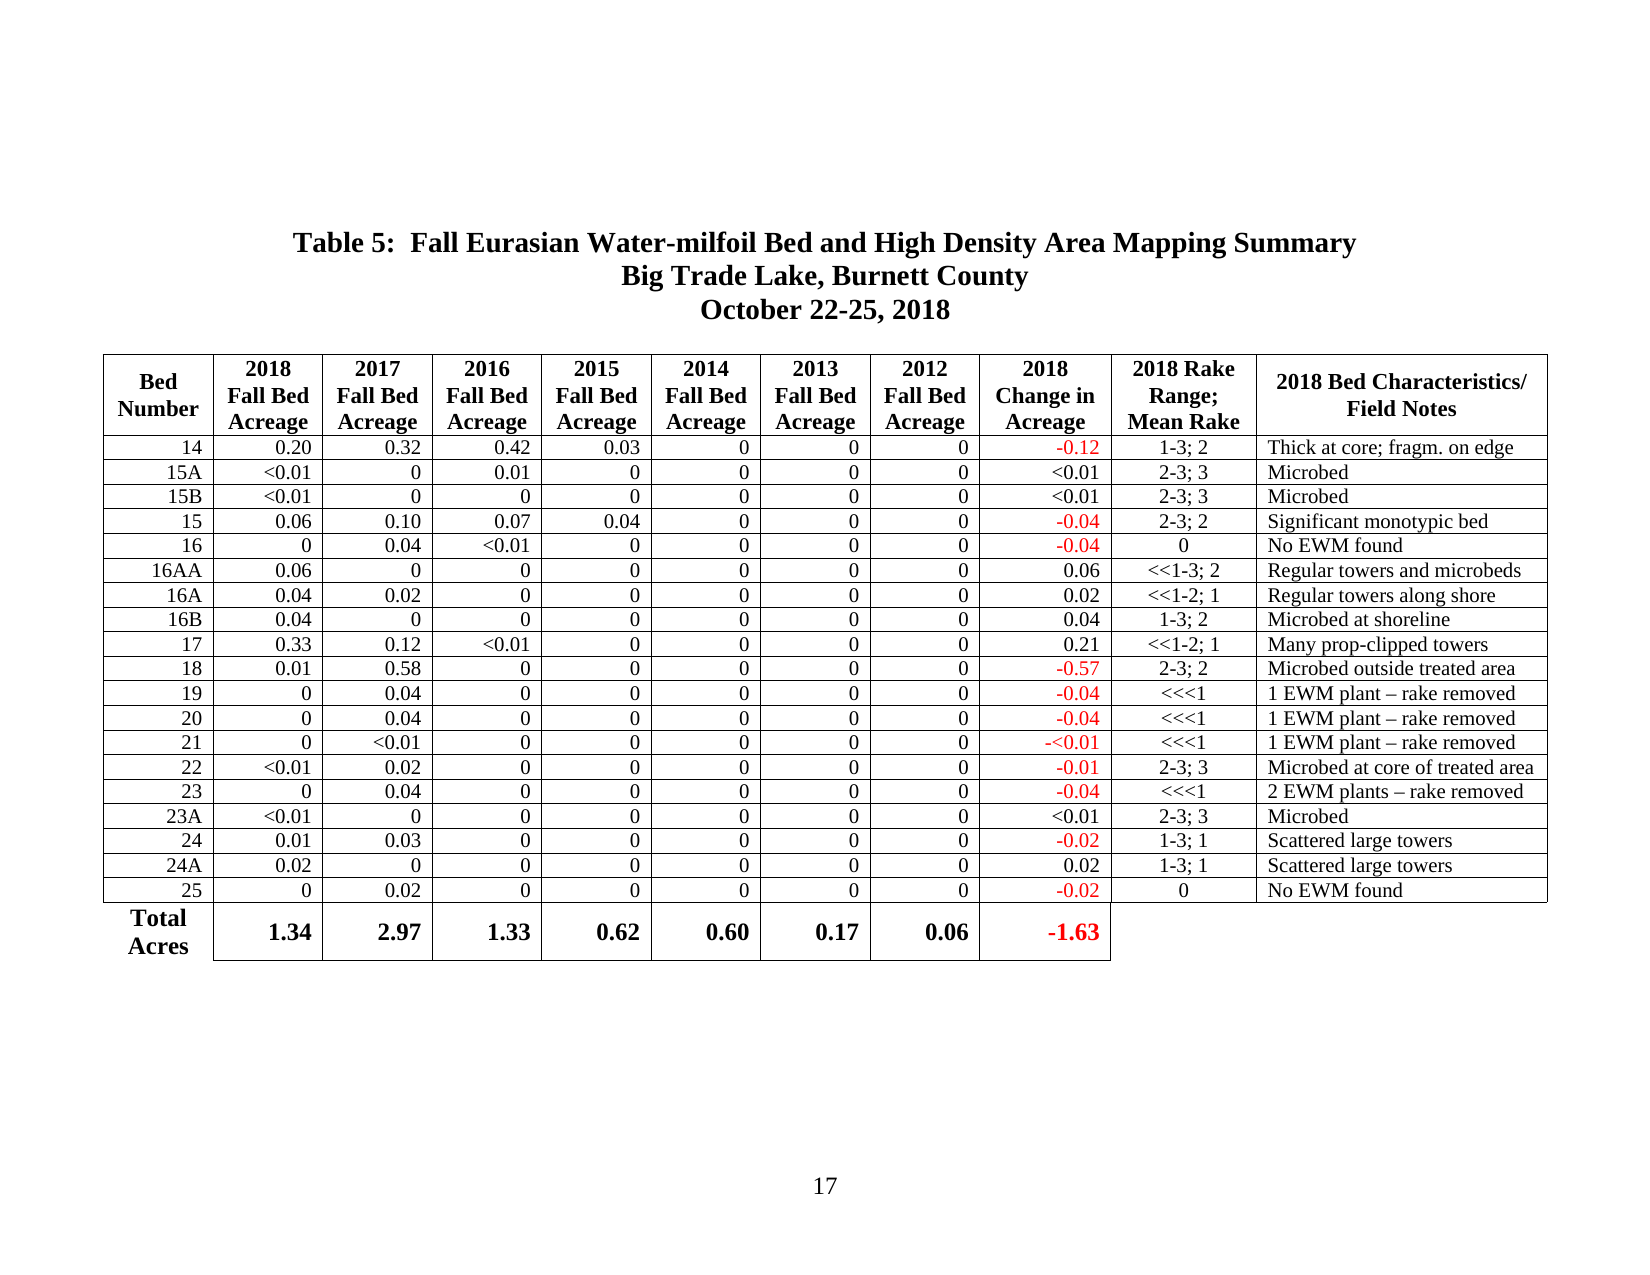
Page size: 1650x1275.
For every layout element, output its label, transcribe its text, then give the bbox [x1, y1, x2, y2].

table_cell 1.34 [214, 903, 322, 960]
table_cell 0 [542, 632, 651, 656]
table_cell 0 [652, 878, 760, 902]
table_cell 1 EWM plant – rake removed [1257, 681, 1547, 705]
table_cell 0 [542, 559, 651, 582]
table_cell 0 [323, 804, 432, 828]
table_cell <<1-2; 1 [1112, 583, 1256, 607]
table_cell 15 [104, 509, 213, 533]
table_cell 0.21 [980, 632, 1111, 656]
table_cell 0 [871, 632, 979, 656]
table_cell 16AA [104, 559, 213, 582]
table_cell 0 [761, 681, 870, 705]
table_cell 25 [104, 878, 213, 902]
table_cell 0 [761, 632, 870, 656]
table_cell Microbed [1257, 804, 1547, 828]
table_cell 0 [871, 681, 979, 705]
table_cell 0 [871, 829, 979, 852]
table_cell 0.06 [871, 903, 979, 960]
table_cell 0.04 [980, 608, 1111, 631]
table_cell <0.01 [214, 755, 322, 779]
table_cell 0 [214, 534, 322, 557]
table_cell 0 [433, 755, 541, 779]
table_cell 0.01 [214, 829, 322, 852]
table_cell 0 [433, 804, 541, 828]
table_cell Microbed outside treated area [1257, 657, 1547, 680]
table_cell 0.02 [214, 854, 322, 877]
table_cell 0 [433, 829, 541, 852]
table_cell -0.04 [980, 681, 1111, 705]
table_cell Total Acres [103, 903, 213, 960]
table_cell 0 [542, 854, 651, 877]
table_cell 0 [542, 657, 651, 680]
table_cell 0 [761, 559, 870, 582]
table_cell 0 [542, 780, 651, 803]
table_cell 0 [761, 804, 870, 828]
table_cell 0.42 [433, 436, 541, 459]
table_header 2018 Change in Acreage [980, 355, 1111, 434]
table_cell 0.12 [323, 632, 432, 656]
table_cell 0.04 [323, 534, 432, 557]
table_cell 0.02 [980, 854, 1111, 877]
table_cell 23A [104, 804, 213, 828]
table_cell 0 [761, 460, 870, 484]
table_cell 0.58 [323, 657, 432, 680]
table_cell 0 [542, 804, 651, 828]
table_cell 0 [871, 755, 979, 779]
table_cell 0.01 [433, 460, 541, 484]
table_cell 0.02 [323, 878, 432, 902]
table_cell 0 [761, 657, 870, 680]
table_cell 20 [104, 706, 213, 729]
table_cell 0 [433, 583, 541, 607]
table_cell -0.12 [980, 436, 1111, 459]
table_cell <0.01 [980, 485, 1111, 508]
table_cell 0 [214, 706, 322, 729]
table_cell 0 [652, 829, 760, 852]
table_cell 0.03 [542, 436, 651, 459]
table_cell 1.33 [433, 903, 541, 960]
table_cell 0 [542, 485, 651, 508]
table_cell 0.04 [323, 706, 432, 729]
table_cell 1-3; 2 [1112, 608, 1256, 631]
table_cell 0.20 [214, 436, 322, 459]
table_cell 0.04 [542, 509, 651, 533]
table_header 2015 Fall Bed Acreage [542, 355, 651, 434]
table_cell <0.01 [980, 460, 1111, 484]
table_header 2012 Fall Bed Acreage [871, 355, 979, 434]
table_cell 0.06 [214, 559, 322, 582]
table_cell 0 [871, 436, 979, 459]
table_cell 0 [871, 731, 979, 754]
table_header 2018 Rake Range; Mean Rake [1112, 355, 1256, 434]
table_header 2018 Fall Bed Acreage [214, 355, 322, 434]
table_cell 0 [323, 854, 432, 877]
table_cell 14 [104, 436, 213, 459]
table_cell 24 [104, 829, 213, 852]
table_cell 0 [761, 583, 870, 607]
table_cell <<1-3; 2 [1112, 559, 1256, 582]
table_cell 0 [214, 780, 322, 803]
table_cell 0 [433, 559, 541, 582]
table_cell <<1-2; 1 [1112, 632, 1256, 656]
table_cell -1.63 [980, 903, 1110, 960]
table_cell 0 [871, 657, 979, 680]
table_cell -<0.01 [980, 731, 1111, 754]
table_cell 0 [542, 731, 651, 754]
table_cell 0 [214, 878, 322, 902]
table_cell 0.62 [542, 903, 651, 960]
table_cell 0 [761, 780, 870, 803]
table_cell 0 [652, 780, 760, 803]
table_cell 15A [104, 460, 213, 484]
table_cell 0 [1112, 534, 1256, 557]
table_cell 19 [104, 681, 213, 705]
table_cell 0 [214, 731, 322, 754]
table_cell 1-3; 2 [1112, 436, 1256, 459]
table_cell -0.04 [980, 706, 1111, 729]
table_cell 0 [652, 608, 760, 631]
table_header 2016 Fall Bed Acreage [433, 355, 541, 434]
table_cell 0.07 [433, 509, 541, 533]
table_cell 0 [542, 755, 651, 779]
table_cell 0 [652, 534, 760, 557]
table_cell <0.01 [433, 534, 541, 557]
table_cell 0 [652, 460, 760, 484]
table_cell <0.01 [214, 460, 322, 484]
table_cell 0.03 [323, 829, 432, 852]
table_cell 0 [433, 657, 541, 680]
table_cell 2-3; 2 [1112, 657, 1256, 680]
table_cell 0 [433, 706, 541, 729]
table_cell 21 [104, 731, 213, 754]
table_header 2018 Bed Characteristics/ Field Notes [1257, 355, 1547, 434]
table_cell 0 [652, 583, 760, 607]
table_cell 0 [652, 485, 760, 508]
table_cell -0.57 [980, 657, 1111, 680]
table_cell 0 [542, 681, 651, 705]
table_cell 0 [652, 706, 760, 729]
table_cell 0 [761, 878, 870, 902]
table_cell 0 [871, 854, 979, 877]
table_cell Microbed [1257, 485, 1547, 508]
table_cell 0.04 [323, 780, 432, 803]
table_cell 0 [871, 460, 979, 484]
table_cell 2-3; 3 [1112, 460, 1256, 484]
table_cell 0 [652, 509, 760, 533]
table_cell Thick at core; fragm. on edge [1257, 436, 1547, 459]
table_cell 0 [761, 608, 870, 631]
table_cell 0 [652, 681, 760, 705]
table_cell 0.32 [323, 436, 432, 459]
table_cell 2-3; 3 [1112, 755, 1256, 779]
table_cell 0.10 [323, 509, 432, 533]
table_cell Significant monotypic bed [1257, 509, 1547, 533]
table_cell Microbed [1257, 460, 1547, 484]
table_cell 0 [871, 706, 979, 729]
table_cell <0.01 [214, 485, 322, 508]
table_cell 0 [323, 460, 432, 484]
table_cell 0 [542, 829, 651, 852]
table_cell 17 [104, 632, 213, 656]
table_cell <0.01 [980, 804, 1111, 828]
table_header 2013 Fall Bed Acreage [761, 355, 870, 434]
table_cell 0.17 [761, 903, 870, 960]
table_cell [1111, 903, 1547, 960]
table_cell <<<1 [1112, 731, 1256, 754]
table_cell 0 [542, 460, 651, 484]
table_cell 0.33 [214, 632, 322, 656]
table_cell 23 [104, 780, 213, 803]
table_cell No EWM found [1257, 878, 1547, 902]
table_cell 0 [542, 608, 651, 631]
table_cell 0 [214, 681, 322, 705]
table_cell 0 [871, 608, 979, 631]
table_cell 0.04 [214, 608, 322, 631]
table_cell -0.01 [980, 755, 1111, 779]
table_cell 2-3; 2 [1112, 509, 1256, 533]
table_cell 0 [761, 509, 870, 533]
table_cell 0 [761, 829, 870, 852]
table_cell <<<1 [1112, 681, 1256, 705]
table_cell 0.02 [980, 583, 1111, 607]
table_cell 0 [542, 878, 651, 902]
text Big Trade Lake, Burnett County [150, 258, 1500, 292]
table_cell 2-3; 3 [1112, 485, 1256, 508]
table_cell 0.02 [323, 583, 432, 607]
table_cell 0 [652, 559, 760, 582]
table_cell 22 [104, 755, 213, 779]
table_cell 0.06 [980, 559, 1111, 582]
table_cell 0 [542, 534, 651, 557]
table_cell 0 [652, 731, 760, 754]
table_cell 15B [104, 485, 213, 508]
table_cell 0 [433, 485, 541, 508]
table_cell 1-3; 1 [1112, 854, 1256, 877]
table_cell -0.02 [980, 829, 1111, 852]
table_cell 0 [323, 608, 432, 631]
table_cell -0.04 [980, 780, 1111, 803]
table_cell 0 [761, 485, 870, 508]
table_cell 24A [104, 854, 213, 877]
table_cell No EWM found [1257, 534, 1547, 557]
table_cell <0.01 [433, 632, 541, 656]
table_cell 0 [542, 583, 651, 607]
table_cell 16A [104, 583, 213, 607]
table_cell 0 [871, 559, 979, 582]
table_cell 0 [871, 780, 979, 803]
table_cell Regular towers along shore [1257, 583, 1547, 607]
table_cell 1 EWM plant – rake removed [1257, 706, 1547, 729]
table_cell Scattered large towers [1257, 829, 1547, 852]
table_cell 0 [433, 608, 541, 631]
table_cell 0 [652, 436, 760, 459]
table_cell 0 [433, 731, 541, 754]
text October 22-25, 2018 [150, 292, 1500, 326]
table_cell <0.01 [214, 804, 322, 828]
table_cell Many prop-clipped towers [1257, 632, 1547, 656]
table_cell 0 [761, 436, 870, 459]
table_cell 2-3; 3 [1112, 804, 1256, 828]
table_cell 0 [871, 485, 979, 508]
table_cell 1-3; 1 [1112, 829, 1256, 852]
table_cell 16B [104, 608, 213, 631]
table_cell 1 EWM plant – rake removed [1257, 731, 1547, 754]
table_cell 0 [761, 706, 870, 729]
table_cell 0.01 [214, 657, 322, 680]
table_cell 2.97 [323, 903, 432, 960]
table_cell -0.04 [980, 509, 1111, 533]
table_cell 0 [761, 731, 870, 754]
table_cell 0 [433, 780, 541, 803]
table_cell 16 [104, 534, 213, 557]
table_cell Microbed at shoreline [1257, 608, 1547, 631]
table_cell Regular towers and microbeds [1257, 559, 1547, 582]
table_cell 0 [433, 854, 541, 877]
table_cell 0 [871, 534, 979, 557]
table_cell 2 EWM plants – rake removed [1257, 780, 1547, 803]
table_header Bed Number [104, 355, 213, 434]
table_cell 0 [652, 657, 760, 680]
table_cell <0.01 [323, 731, 432, 754]
table_cell 0 [761, 534, 870, 557]
table_cell <<<1 [1112, 780, 1256, 803]
table_cell 0 [652, 632, 760, 656]
table_cell Microbed at core of treated area [1257, 755, 1547, 779]
table_cell 0 [871, 583, 979, 607]
table_cell 0.04 [323, 681, 432, 705]
table_cell 0.60 [652, 903, 760, 960]
text Table 5: Fall Eurasian Water-milfoil Bed and High Density Area Mapping Summary [150, 225, 1500, 258]
table_cell 0 [1112, 878, 1256, 902]
table_cell 18 [104, 657, 213, 680]
table_cell <<<1 [1112, 706, 1256, 729]
table_cell 0 [542, 706, 651, 729]
table_cell 0 [323, 559, 432, 582]
table_cell 0 [433, 878, 541, 902]
table_cell 0 [761, 854, 870, 877]
table_cell 0 [652, 854, 760, 877]
table_cell -0.02 [980, 878, 1111, 902]
table_cell 0.04 [214, 583, 322, 607]
table_cell Scattered large towers [1257, 854, 1547, 877]
table_cell -0.04 [980, 534, 1111, 557]
table_cell 0.02 [323, 755, 432, 779]
table_cell 0 [433, 681, 541, 705]
table_cell 0 [871, 878, 979, 902]
table_cell 0 [871, 509, 979, 533]
table_cell 0 [871, 804, 979, 828]
table_cell 0 [761, 755, 870, 779]
table_header 2017 Fall Bed Acreage [323, 355, 432, 434]
table_cell 0 [652, 755, 760, 779]
table_cell 0 [652, 804, 760, 828]
table_cell 0.06 [214, 509, 322, 533]
table_header 2014 Fall Bed Acreage [652, 355, 760, 434]
table_cell 0 [323, 485, 432, 508]
